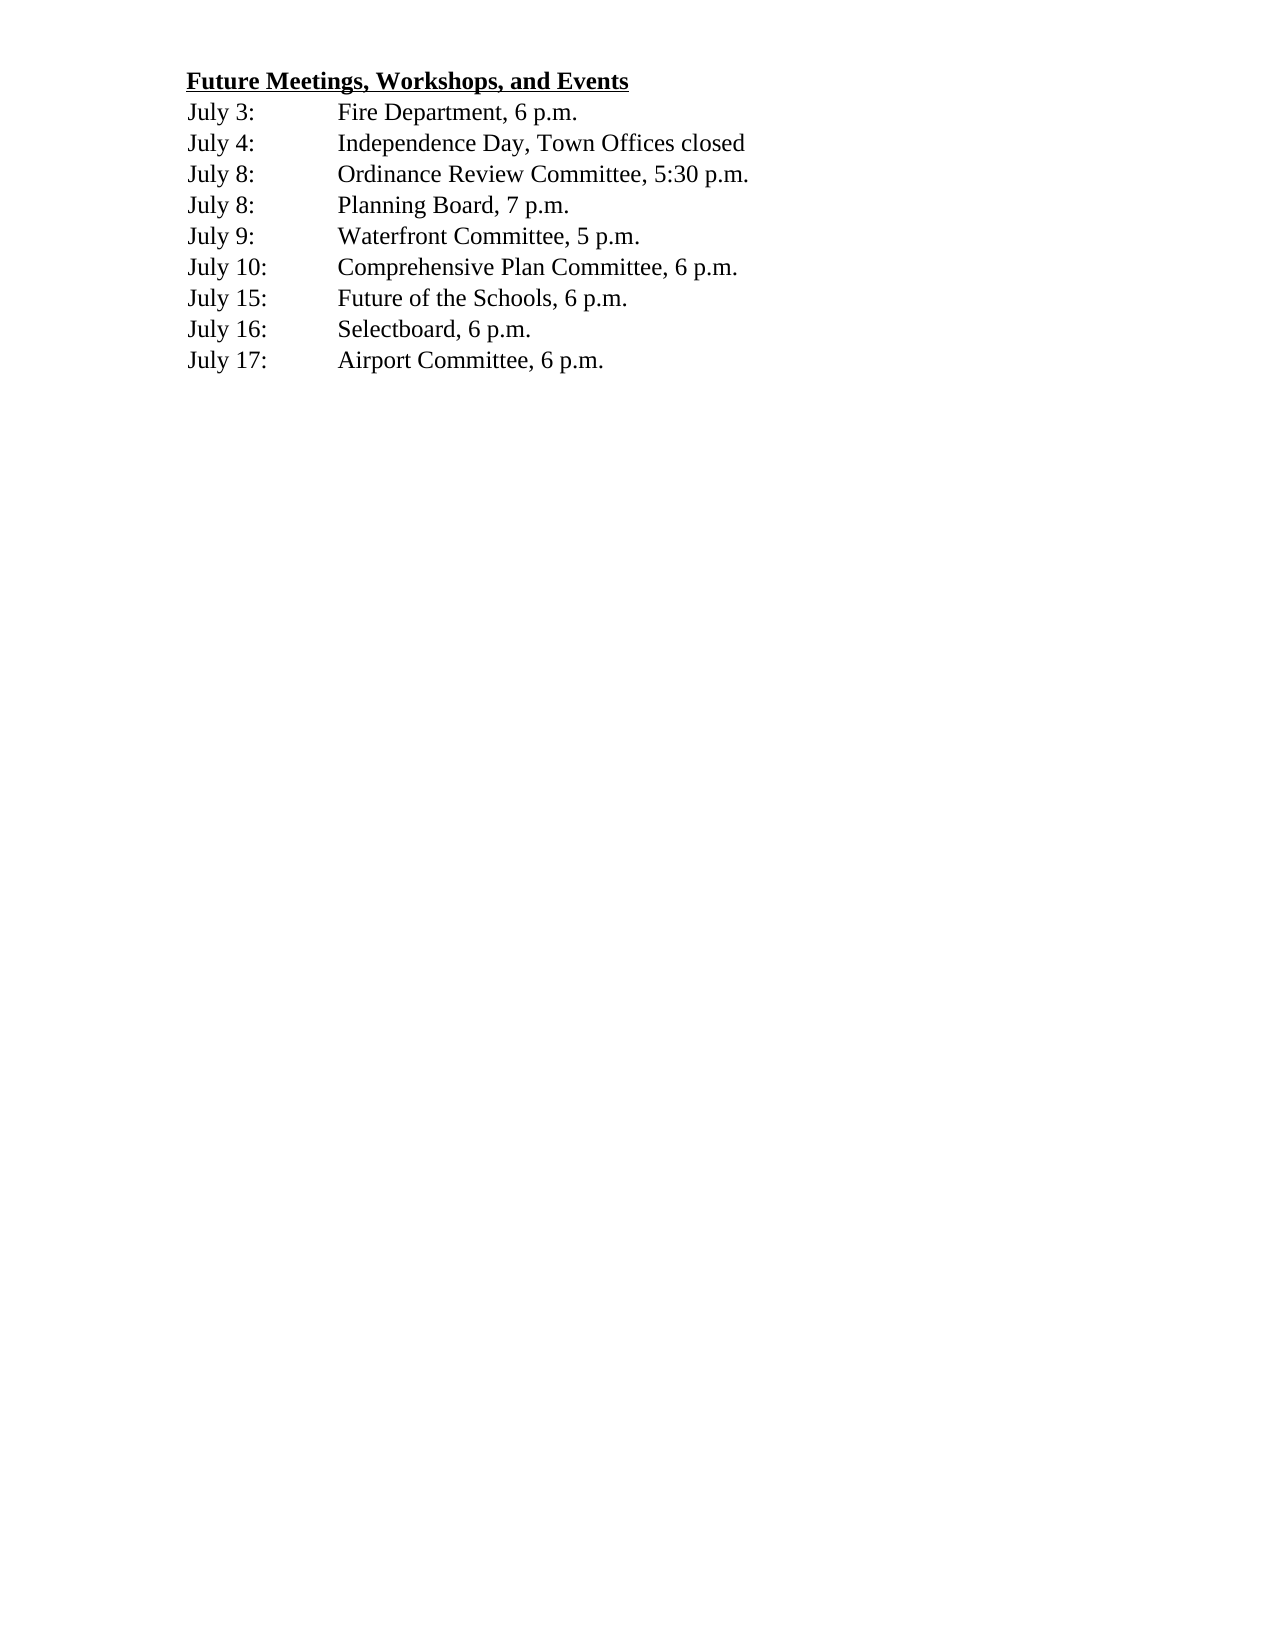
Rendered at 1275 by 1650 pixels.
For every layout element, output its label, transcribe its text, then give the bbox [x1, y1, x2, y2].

text July 9: Waterfront Committee, 5 p.m. [187, 221, 1093, 250]
text July 8: Planning Board, 7 p.m. [187, 190, 1093, 219]
text July 4: Independence Day, Town Offices closed [187, 128, 1093, 157]
text July 3: Fire Department, 6 p.m. [187, 97, 1093, 126]
text July 16: Selectboard, 6 p.m. [187, 314, 1093, 343]
text July 15: Future of the Schools, 6 p.m. [187, 283, 1093, 312]
text July 17: Airport Committee, 6 p.m. [187, 345, 1093, 374]
text July 8: Ordinance Review Committee, 5:30 p.m. [187, 159, 1093, 188]
text Future Meetings, Workshops, and Events [186, 66, 1093, 95]
text July 10: Comprehensive Plan Committee, 6 p.m. [187, 252, 1093, 281]
